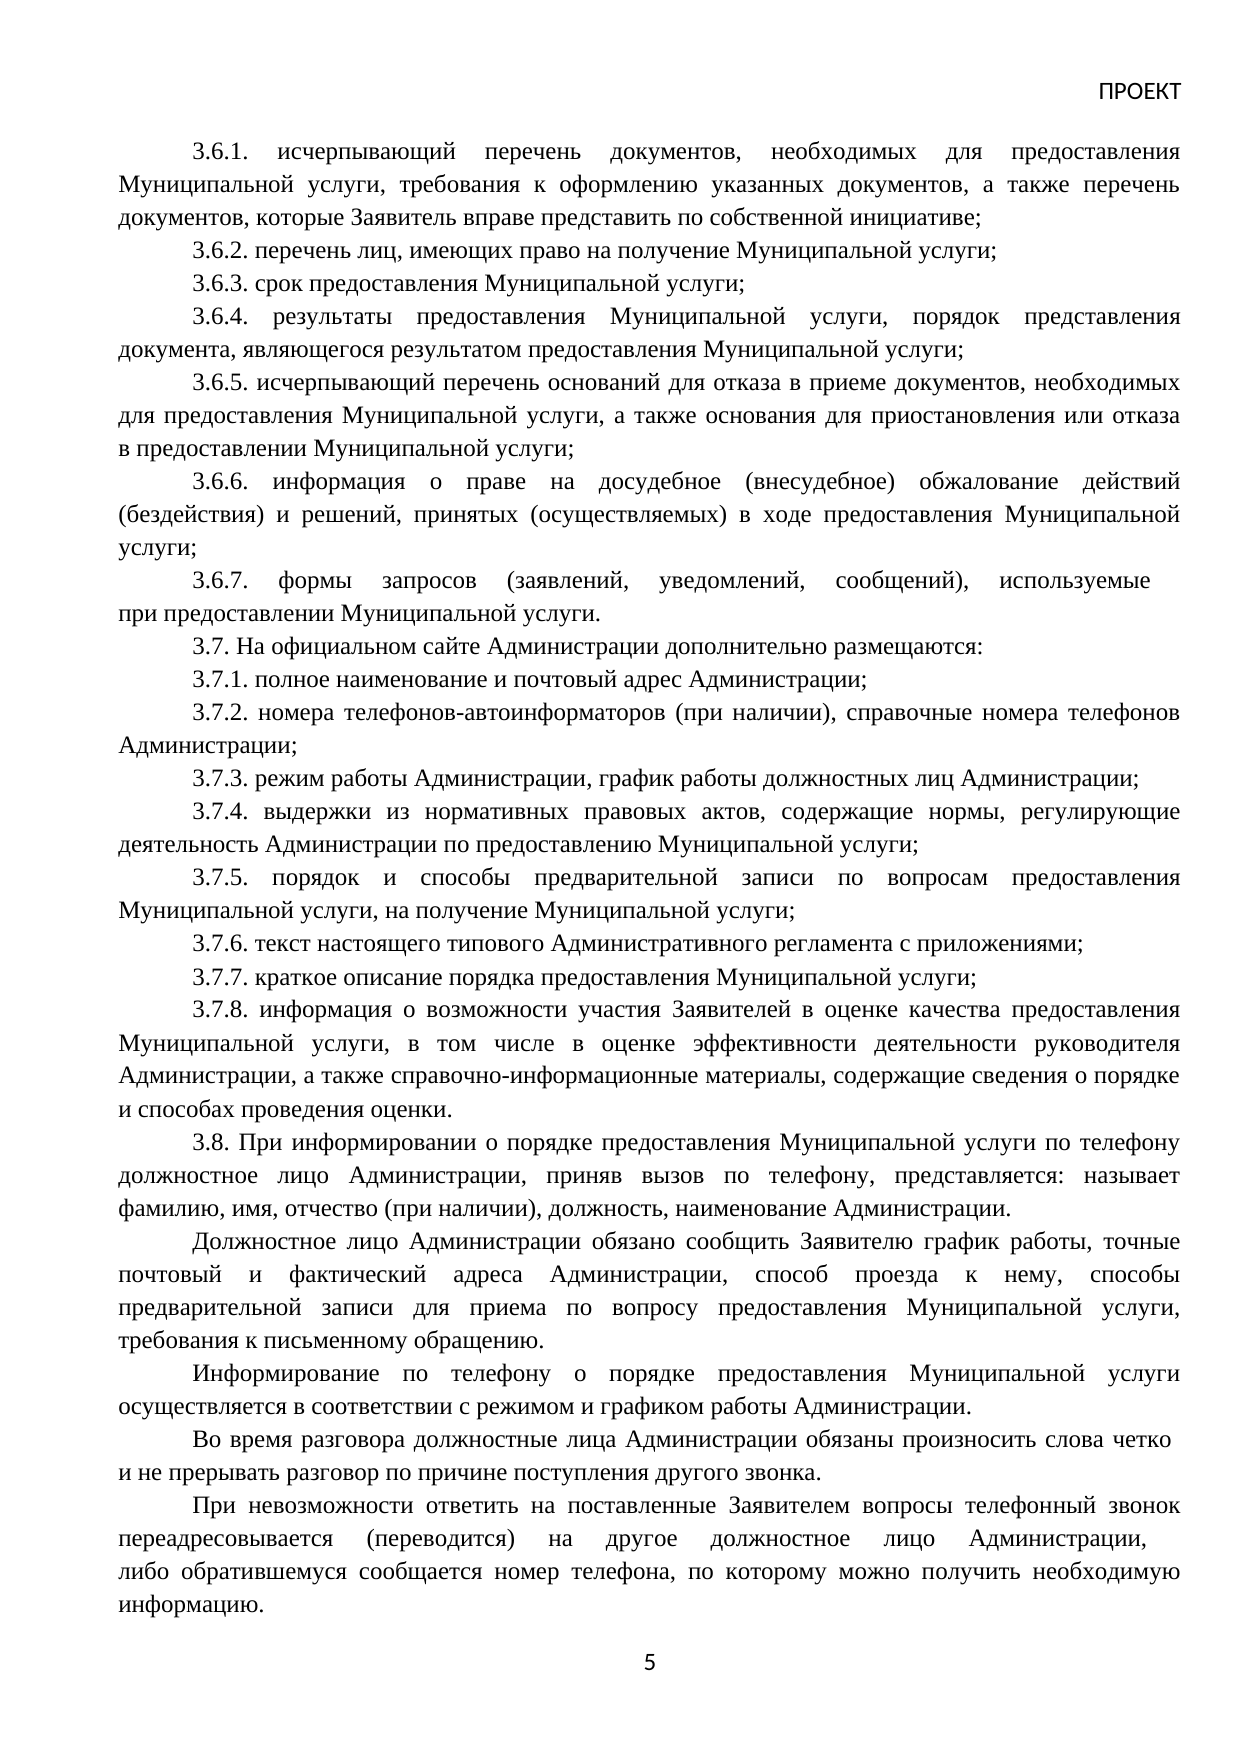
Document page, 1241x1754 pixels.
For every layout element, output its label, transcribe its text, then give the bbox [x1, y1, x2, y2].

text 3.6.4. результаты предоставления Муниципальной услуги, порядок представления документа, являющегося результатом предоставления Муниципальной услуги; [118, 301, 1181, 363]
text Во время разговора должностные лица Администрации обязаны произносить слова четко и не прерывать разговор по причине поступления другого звонка. [118, 1424, 1181, 1486]
text 3.7.3. режим работы Администрации, график работы должностных лиц Администрации; [118, 763, 1181, 792]
text 3.7.6. текст настоящего типового Административного регламента с приложениями; [118, 928, 1181, 957]
text 3.8. При информировании о порядке предоставления Муниципальной услуги по телефону должностное лицо Администрации, приняв вызов по телефону, представляется: называет фамилию, имя, отчество (при наличии), должность, наименование Администрации. [118, 1127, 1181, 1221]
text 3.7.7. краткое описание порядка предоставления Муниципальной услуги; [118, 962, 1181, 990]
text 3.7.8. информация о возможности участия Заявителей в оценке качества предоставления Муниципальной услуги, в том числе в оценке эффективности деятельности руководителя Администрации, а также справочно-информационные материалы, содержащие сведения о порядке и способах проведения оценки. [118, 994, 1181, 1122]
text При невозможности ответить на поставленные Заявителем вопросы телефонный звонок переадресовывается (переводится) на другое должностное лицо Администрации, либо обратившемуся сообщается номер телефона, по которому можно получить необходимую информацию. [118, 1490, 1181, 1618]
text 3.7.1. полное наименование и почтовый адрес Администрации; [118, 664, 1181, 693]
text 3.6.1. исчерпывающий перечень документов, необходимых для предоставления Муниципальной услуги, требования к оформлению указанных документов, а также перечень документов, которые Заявитель вправе представить по собственной инициативе; [118, 136, 1181, 231]
text Информирование по телефону о порядке предоставления Муниципальной услуги осуществляется в соответствии с режимом и графиком работы Администрации. [118, 1358, 1181, 1419]
text Должностное лицо Администрации обязано сообщить Заявителю график работы, точные почтовый и фактический адреса Администрации, способ проезда к нему, способы предварительной записи для приема по вопросу предоставления Муниципальной услуги, требования к письменному обращению. [118, 1226, 1181, 1353]
text 3.6.6. информация о праве на досудебное (внесудебное) обжалование действий (бездействия) и решений, принятых (осуществляемых) в ходе предоставления Муниципальной услуги; [118, 466, 1181, 561]
text 3.6.7. формы запросов (заявлений, уведомлений, сообщений), используемые при предоставлении Муниципальной услуги. [118, 565, 1181, 627]
text 3.6.3. срок предоставления Муниципальной услуги; [118, 268, 1181, 297]
text 3.6.5. исчерпывающий перечень оснований для отказа в приеме документов, необходимых для предоставления Муниципальной услуги, а также основания для приостановления или отказа в предоставлении Муниципальной услуги; [118, 367, 1181, 462]
text 3.7. На официальном сайте Администрации дополнительно размещаются: [118, 631, 1181, 660]
text 3.6.2. перечень лиц, имеющих право на получение Муниципальной услуги; [118, 235, 1181, 264]
text 3.7.5. порядок и способы предварительной записи по вопросам предоставления Муниципальной услуги, на получение Муниципальной услуги; [118, 862, 1181, 924]
text 3.7.4. выдержки из нормативных правовых актов, содержащие нормы, регулирующие деятельность Администрации по предоставлению Муниципальной услуги; [118, 796, 1181, 858]
text 3.7.2. номера телефонов-автоинформаторов (при наличии), справочные номера телефонов Администрации; [118, 697, 1181, 759]
